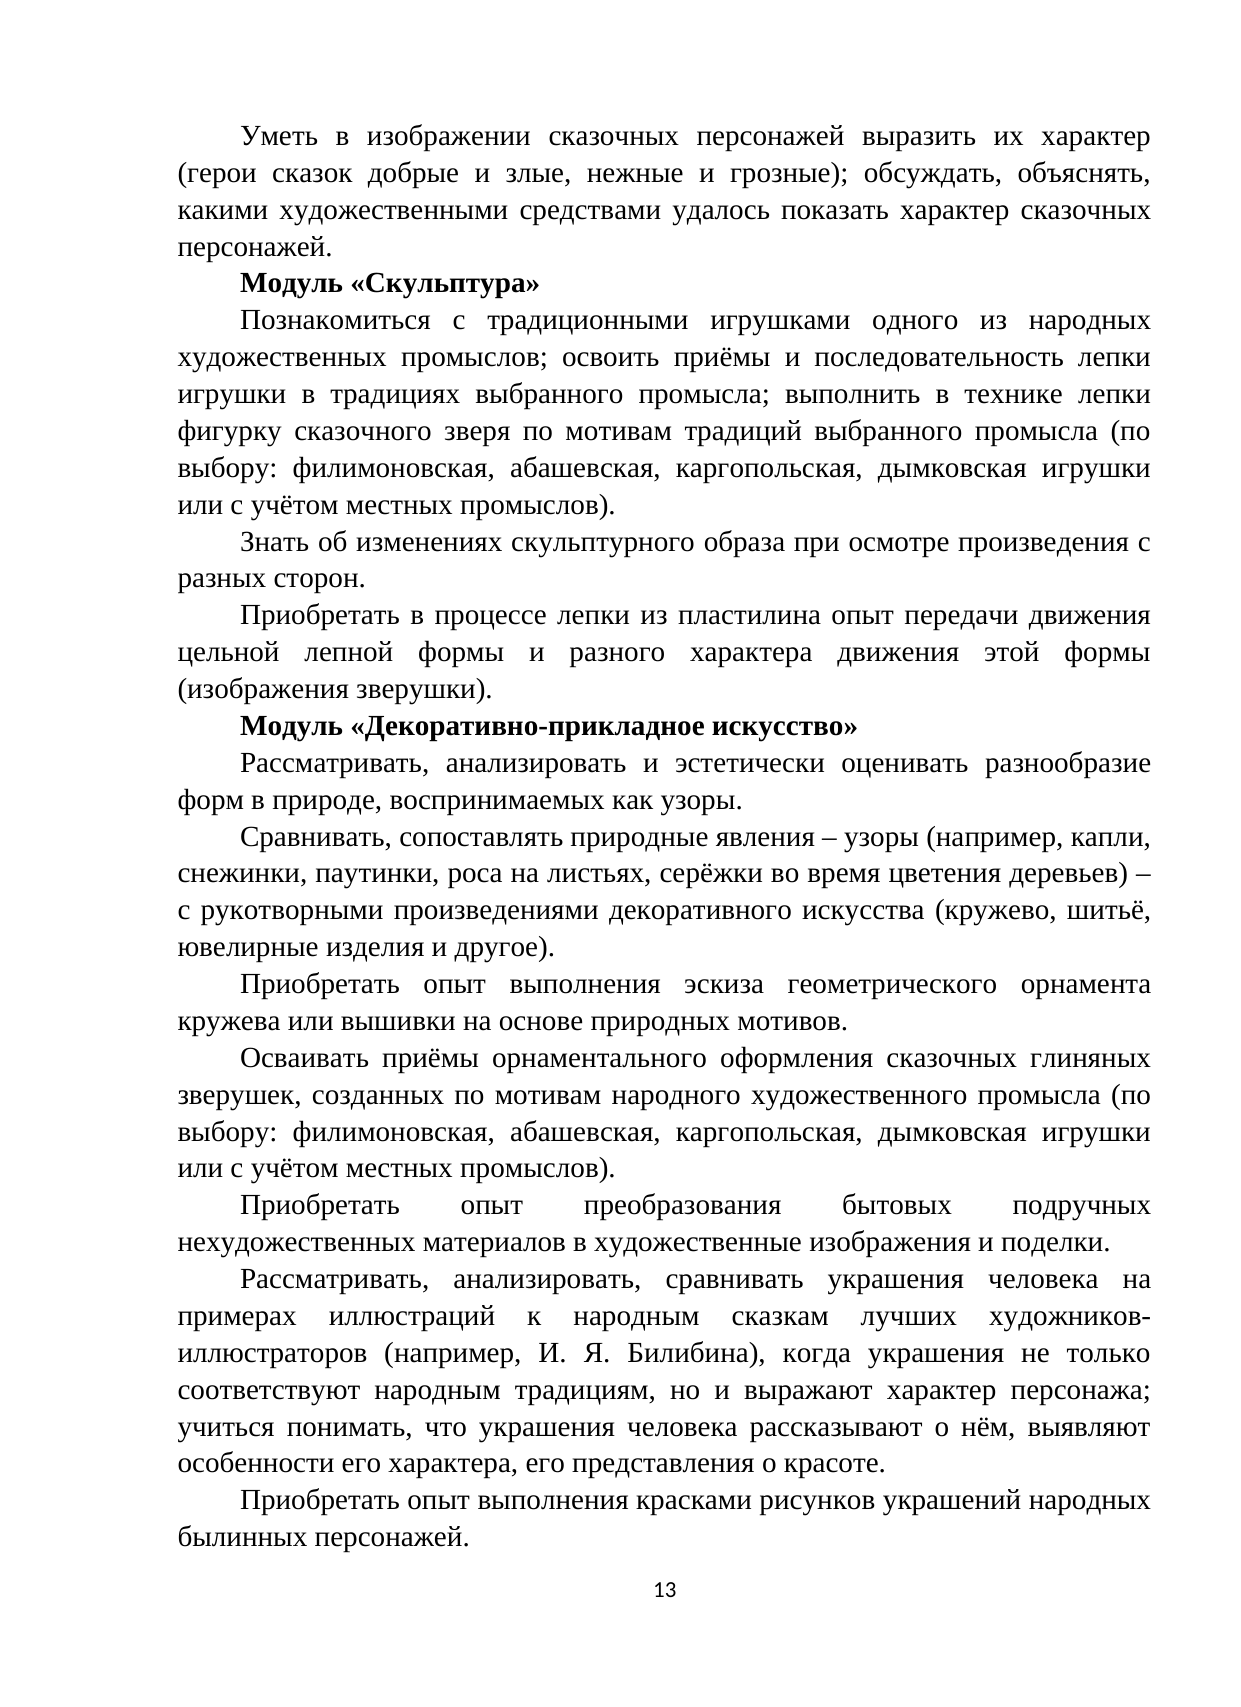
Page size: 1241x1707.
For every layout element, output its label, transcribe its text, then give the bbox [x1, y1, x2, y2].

text Уметь в изображении сказочных персонажей выразить их характер (герои сказок добрые и злые, нежные и грозные); обсуждать, объяснять, какими художественными средствами удалось показать характер сказочных персонажей. [177, 118, 1152, 262]
text Приобретать опыт преобразования бытовых подручных нехудожественных материалов в художественные изображения и поделки. [177, 1187, 1152, 1258]
text Рассматривать, анализировать, сравнивать украшения человека на примерах иллюстраций к народным сказкам лучших художников-иллюстраторов (например, И. Я. Билибина), когда украшения не только соответствуют народным традициям, но и выражают характер персонажа; учиться понимать, что украшения человека рассказывают о нём, выявляют особенности его характера, его представления о красоте. [177, 1261, 1152, 1479]
text Рассматривать, анализировать и эстетически оценивать разнообразие форм в природе, воспринимаемых как узоры. [177, 745, 1152, 815]
text Осваивать приёмы орнаментального оформления сказочных глиняных зверушек, созданных по мотивам народного художественного промысла (по выбору: филимоновская, абашевская, каргопольская, дымковская игрушки или с учётом местных промыслов). [177, 1040, 1152, 1184]
text Модуль «Скульптура» [177, 266, 1152, 299]
text Познакомиться с традиционными игрушками одного из народных художественных промыслов; освоить приёмы и последовательность лепки игрушки в традициях выбранного промысла; выполнить в технике лепки фигурку сказочного зверя по мотивам традиций выбранного промысла (по выбору: филимоновская, абашевская, каргопольская, дымковская игрушки или с учётом местных промыслов). [177, 302, 1152, 520]
text Приобретать опыт выполнения красками рисунков украшений народных былинных персонажей. [177, 1482, 1152, 1553]
text Сравнивать, сопоставлять природные явления – узоры (например, капли, снежинки, паутинки, роса на листьях, серёжки во время цветения деревьев) – с рукотворными произведениями декоративного искусства (кружево, шитьё, ювелирные изделия и другое). [177, 819, 1152, 963]
text Приобретать в процессе лепки из пластилина опыт передачи движения цельной лепной формы и разного характера движения этой формы (изображения зверушки). [177, 597, 1152, 705]
text Модуль «Декоративно-прикладное искусство» [177, 708, 1152, 742]
text Знать об изменениях скульптурного образа при осмотре произведения с разных сторон. [177, 524, 1152, 594]
text Приобретать опыт выполнения эскиза геометрического орнамента кружева или вышивки на основе природных мотивов. [177, 966, 1152, 1037]
